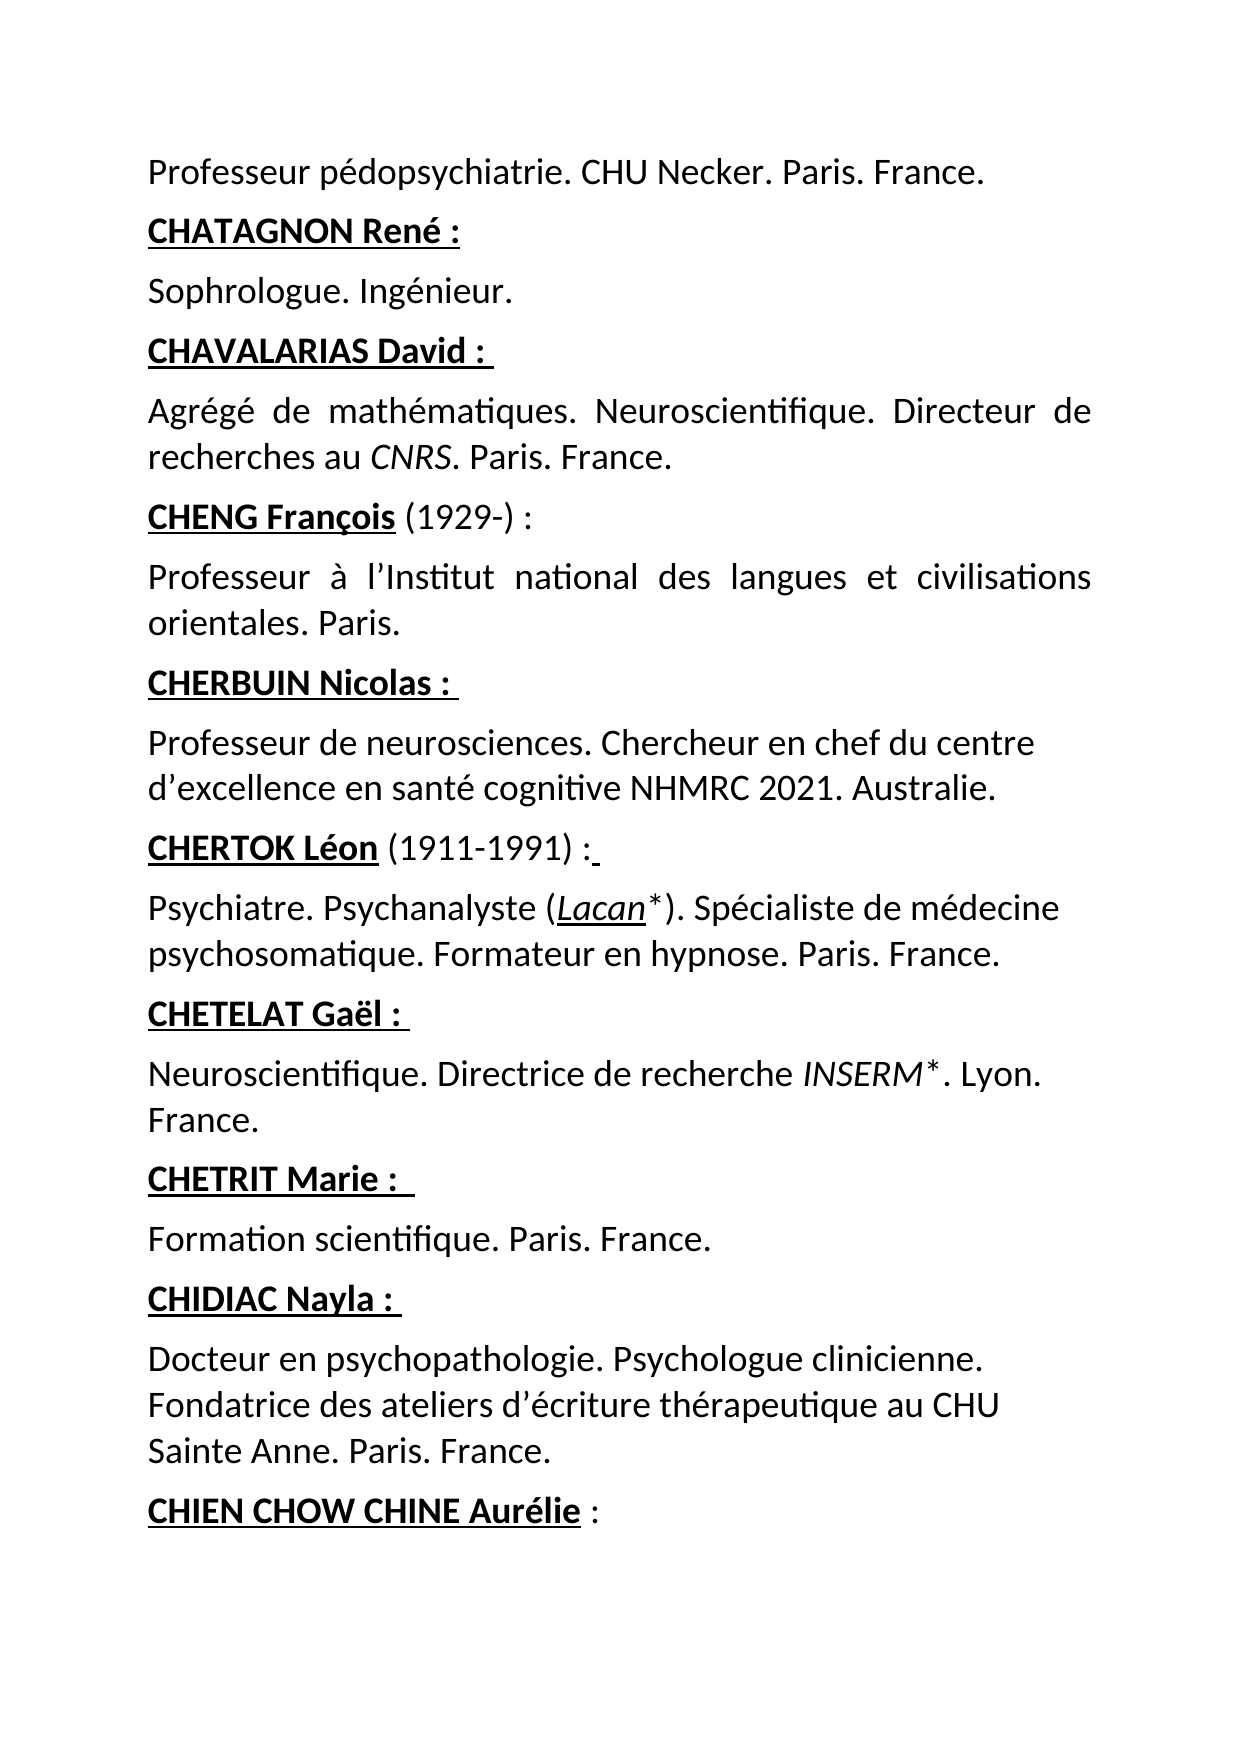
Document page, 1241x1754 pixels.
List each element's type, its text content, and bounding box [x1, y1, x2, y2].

text CHIDIAC Nayla : [148, 1275, 1093, 1321]
text Professeur de neurosciences. Chercheur en chef du centre d’excellence en santé cognitive NHMRC 2021. Australie. [148, 718, 1093, 810]
text CHETRIT Marie : [148, 1155, 1093, 1201]
text Formation scientifique. Paris. France. [148, 1215, 1093, 1261]
text CHATAGNON René : [148, 207, 1093, 253]
text Professeur pédopsychiatrie. CHU Necker. Paris. France. [148, 148, 1093, 193]
text CHERBUIN Nicolas : [148, 658, 1093, 704]
text CHIEN CHOW CHINE Aurélie : [148, 1487, 1093, 1532]
text CHERTOK Léon (1911-1991) : [148, 824, 1093, 870]
text CHETELAT Gaël : [148, 990, 1093, 1036]
text Psychiatre. Psychanalyste (Lacan*). Spécialiste de médecine psychosomatique. Formateur en hypnose. Paris. France. [148, 884, 1093, 976]
text Sophrologue. Ingénieur. [148, 267, 1093, 313]
text CHAVALARIAS David : [148, 327, 1093, 373]
text CHENG François (1929-) : [148, 493, 1093, 539]
text Agrégé de mathématiques. Neuroscientifique. Directeur de recherches au CNRS. Paris. France. [148, 387, 1093, 479]
text Professeur à l’Institut national des langues et civilisations orientales. Paris. [300, 599, 1093, 644]
text Neuroscientifique. Directrice de recherche INSERM*. Lyon. France. [148, 1050, 1093, 1141]
text Docteur en psychopathologie. Psychologue clinicienne. Fondatrice des ateliers d’écriture thérapeutique au CHU Sainte Anne. Paris. France. [148, 1335, 1093, 1473]
